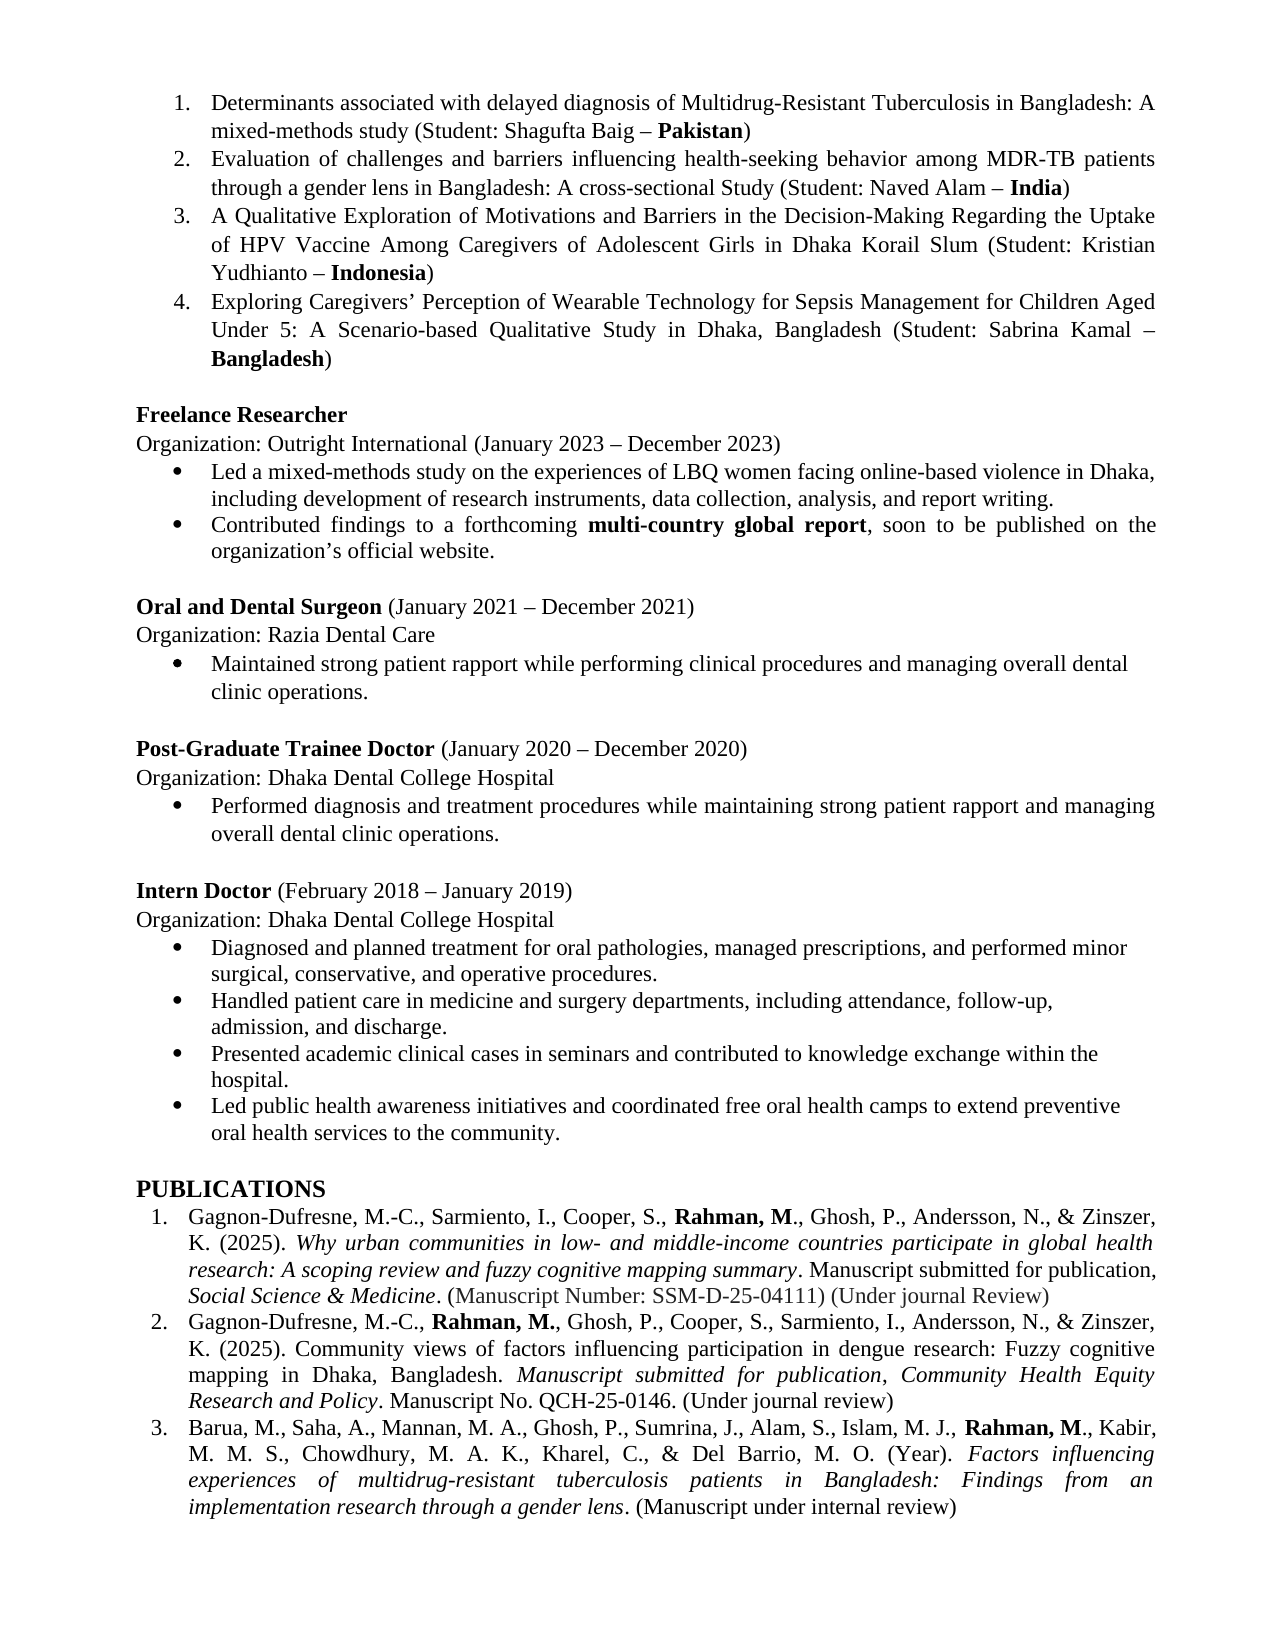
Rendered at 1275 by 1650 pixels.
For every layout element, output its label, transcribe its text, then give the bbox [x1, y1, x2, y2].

text Organization: Dhaka Dental College Hospital [136, 906, 1157, 932]
text Post-Graduate Trainee Doctor (January 2020 – December 2020) [136, 735, 1157, 761]
list Led public health awareness initiatives and coordinated free oral health camps to extend preventive oral health services to the community. [173, 1092, 1157, 1145]
list A Qualitative Exploration of Motivations and Barriers in the Decision-Making Regarding the Uptake of HPV Vaccine Among Caregivers of Adolescent Girls in Dhaka Korail Slum (Student: Kristian Yudhianto – Indonesia) [173, 202, 1157, 286]
list Determinants associated with delayed diagnosis of Multidrug-Resistant Tuberculosis in Bangladesh: A mixed-methods study (Student: Shagufta Baig – Pakistan) [173, 89, 1157, 143]
list Contributed findings to a forthcoming multi-country global report, soon to be published on the organization’s official website. [173, 511, 1157, 564]
list Barua, M., Saha, A., Mannan, M. A., Ghosh, P., Sumrina, J., Alam, S., Islam, M. J., Rahman, M., Kabir, M. M. S., Chowdhury, M. A. K., Kharel, C., & Del Barrio, M. O. (Year). Factors influencing experiences of multidrug-resistant tuberculosis patients in Bangladesh: Findings from an implementation research through a gender lens. (Manuscript under internal review) [151, 1414, 1157, 1519]
text Freelance Researcher [136, 401, 1157, 428]
list Gagnon-Dufresne, M.-C., Sarmiento, I., Cooper, S., Rahman, M., Ghosh, P., Andersson, N., & Zinszer, K. (2025). Why urban communities in low- and middle-income countries participate in global health research: A scoping review and fuzzy cognitive mapping summary. Manuscript submitted for publication, Social Science & Medicine. (Manuscript Number: SSM-D-25-04111) (Under journal Review) [151, 1203, 1157, 1308]
text PUBLICATIONS [136, 1174, 1157, 1203]
text Oral and Dental Surgeon (January 2021 – December 2021) [136, 593, 1157, 619]
text Organization: Dhaka Dental College Hospital [136, 763, 1157, 790]
text Intern Doctor (February 2018 – January 2019) [136, 877, 1157, 904]
list Evaluation of challenges and barriers influencing health-seeking behavior among MDR-TB patients through a gender lens in Bangladesh: A cross-sectional Study (Student: Naved Alam – India) [173, 146, 1157, 200]
list Performed diagnosis and treatment procedures while maintaining strong patient rapport and managing overall dental clinic operations. [173, 792, 1157, 847]
list Maintained strong patient rapport while performing clinical procedures and managing overall dental clinic operations. [173, 650, 1157, 704]
list Exploring Caregivers’ Perception of Wearable Technology for Sepsis Management for Children Aged Under 5: A Scenario-based Qualitative Study in Dhaka, Bangladesh (Student: Sabrina Kamal – Bangladesh) [173, 288, 1157, 371]
text Organization: Outright International (January 2023 – December 2023) [136, 430, 1157, 456]
list Handled patient care in medicine and surgery departments, including attendance, follow-up, admission, and discharge. [173, 987, 1157, 1039]
text Organization: Razia Dental Care [136, 621, 1157, 648]
list Led a mixed-methods study on the experiences of LBQ women facing online-based violence in Dhaka, including development of research instruments, data collection, analysis, and report writing. [173, 458, 1157, 511]
list Diagnosed and planned treatment for oral pathologies, managed prescriptions, and performed minor surgical, conservative, and operative procedures. [173, 934, 1157, 987]
list Gagnon-Dufresne, M.-C., Rahman, M., Ghosh, P., Cooper, S., Sarmiento, I., Andersson, N., & Zinszer, K. (2025). Community views of factors influencing participation in dengue research: Fuzzy cognitive mapping in Dhaka, Bangladesh. Manuscript submitted for publication, Community Health Equity Research and Policy. Manuscript No. QCH-25-0146. (Under journal review) [151, 1308, 1157, 1414]
list Presented academic clinical cases in seminars and contributed to knowledge exchange within the hospital. [173, 1039, 1157, 1092]
